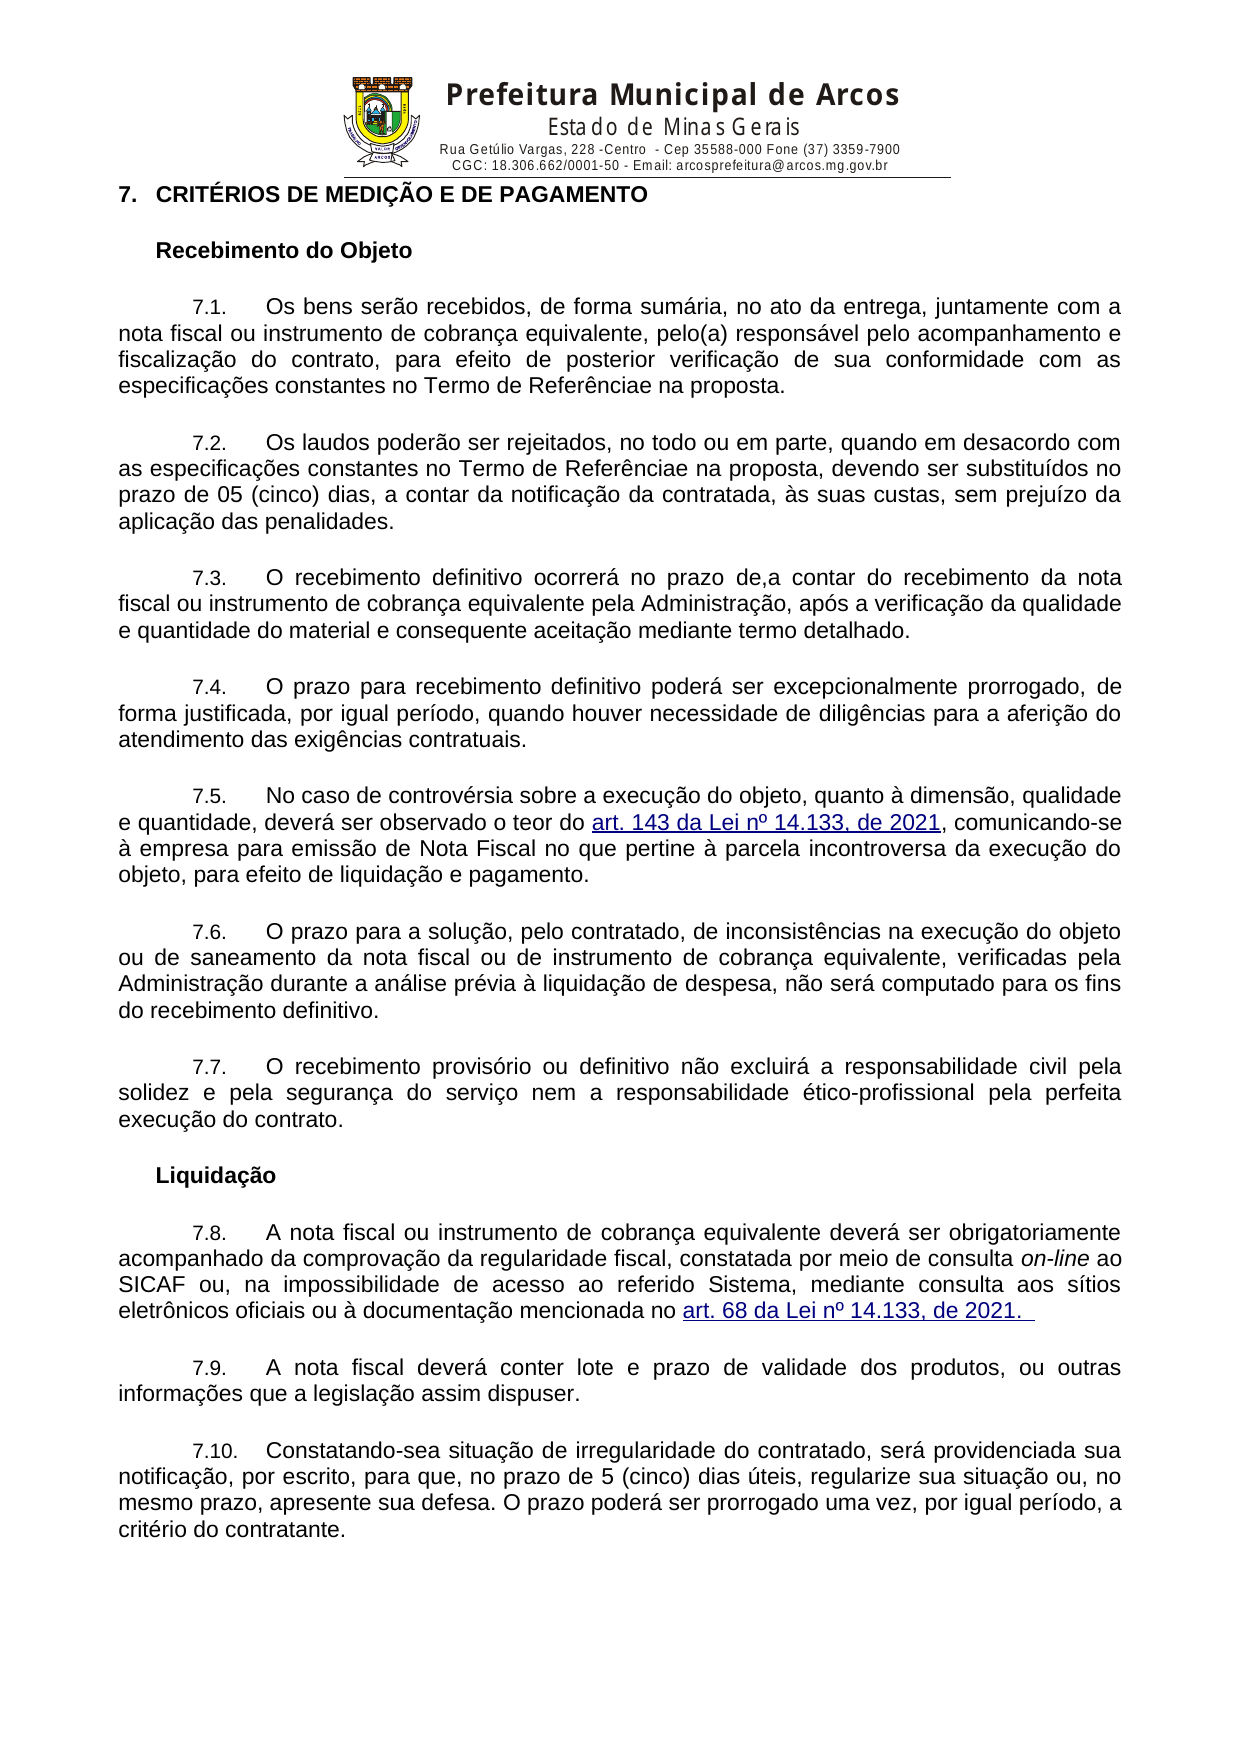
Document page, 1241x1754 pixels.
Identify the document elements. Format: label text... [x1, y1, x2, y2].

text Os laudos poderão ser rejeitados, no todo ou em parte, quando em desacordo com as especificações constantes no Termo de Referênciae na proposta, devendo ser substituídos no prazo de 05 (cinco) dias, a contar da notificação da contratada, às suas custas, sem prejuízo da aplicação das penalidades. [118, 429, 1122, 534]
text O prazo para a solução, pelo contratado, de inconsistências na execução do objeto ou de saneamento da nota fiscal ou de instrumento de cobrança equivalente, verificadas pela Administração durante a análise prévia à liquidação de despesa, não será computado para os fins do recebimento definitivo. [118, 918, 1122, 1023]
text CRITÉRIOS DE MEDIÇÃO E DE PAGAMENTO [118, 148, 1122, 207]
text Os bens serão recebidos, de forma sumária, no ato da entrega, juntamente com a nota fiscal ou instrumento de cobrança equivalente, pelo(a) responsável pelo acompanhamento e fiscalização do contrato, para efeito de posterior verificação de sua conformidade com as especificações constantes no Termo de Referênciae na proposta. [118, 293, 1122, 399]
text Constatando-sea situação de irregularidade do contratado, será providenciada sua notificação, por escrito, para que, no prazo de 5 (cinco) dias úteis, regularize sua situação ou, no mesmo prazo, apresente sua defesa. O prazo poderá ser prorrogado uma vez, por igual período, a critério do contratante. [118, 1437, 1122, 1542]
text A nota fiscal ou instrumento de cobrança equivalente deverá ser obrigatoriamente acompanhado da comprovação da regularidade fiscal, constatada por meio de consulta on-line ao SICAF ou, na impossibilidade de acesso ao referido Sistema, mediante consulta aos sítios eletrônicos oficiais ou à documentação mencionada no art. 68 da Lei nº 14.133, de 2021. [118, 1218, 1122, 1324]
text No caso de controvérsia sobre a execução do objeto, quanto à dimensão, qualidade e quantidade, deverá ser observado o teor do art. 143 da Lei nº 14.133, de 2021, comunicando-se à empresa para emissão de Nota Fiscal no que pertine à parcela incontroversa da execução do objeto, para efeito de liquidação e pagamento. [118, 782, 1122, 888]
text O recebimento definitivo ocorrerá no prazo de,a contar do recebimento da nota fiscal ou instrumento de cobrança equivalente pela Administração, após a verificação da qualidade e quantidade do material e consequente aceitação mediante termo detalhado. [118, 564, 1122, 643]
text O prazo para recebimento definitivo poderá ser excepcionalmente prorrogado, de forma justificada, por igual período, quando houver necessidade de diligências para a aferição do atendimento das exigências contratuais. [118, 673, 1122, 752]
text Recebimento do Objeto [155, 237, 1122, 263]
text O recebimento provisório ou definitivo não excluirá a responsabilidade civil pela solidez e pela segurança do serviço nem a responsabilidade ético-profissional pela perfeita execução do contrato. [118, 1053, 1122, 1132]
text Liquidação [155, 1162, 1122, 1188]
text A nota fiscal deverá conter lote e prazo de validade dos produtos, ou outras informações que a legislação assim dispuser. [118, 1354, 1122, 1407]
